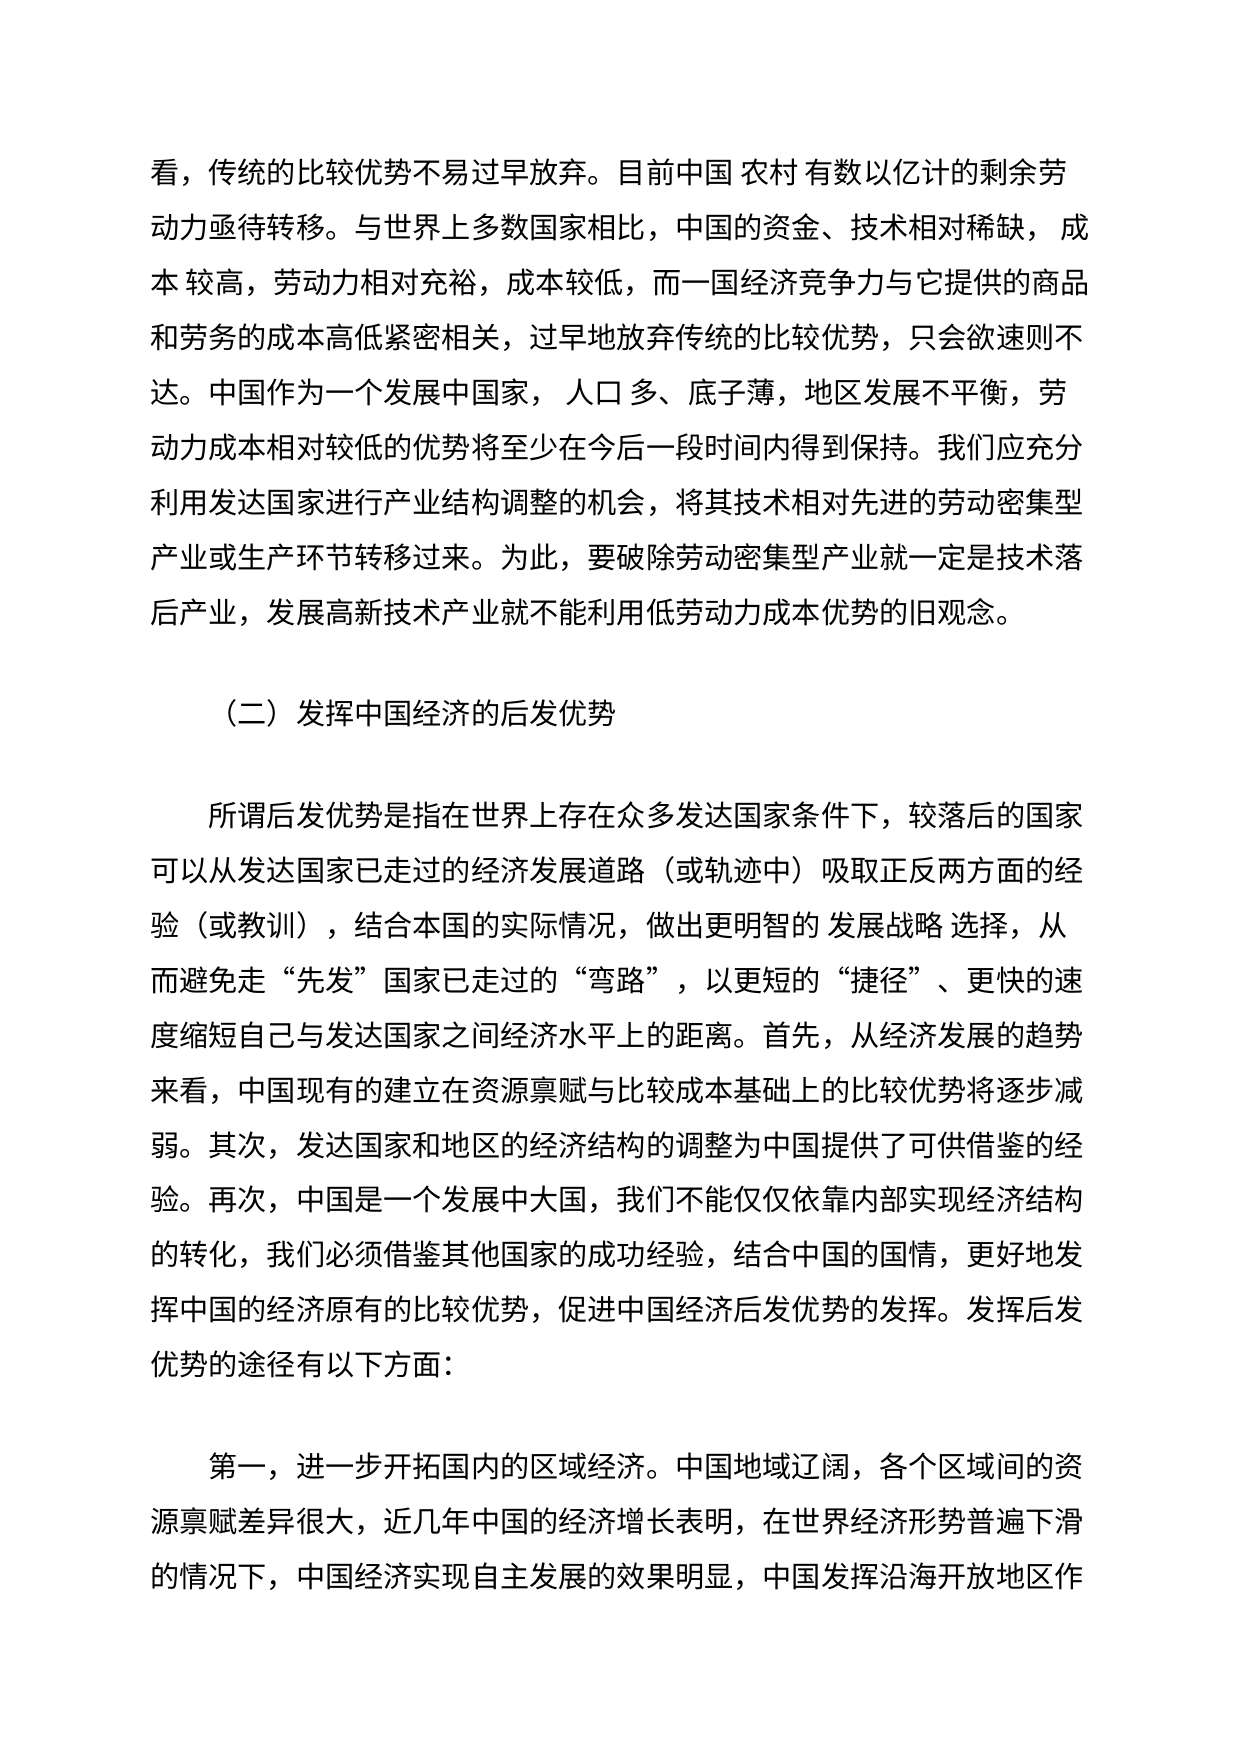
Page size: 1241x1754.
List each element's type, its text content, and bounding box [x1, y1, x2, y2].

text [150, 1443, 1090, 1596]
text 所谓后发优势是指在世界上存在众多发达国家条件下，较落后的国家可以从发达国家已走过的经济发展道路（或轨迹中）吸取正反两方面的经验（或教训），结合本国的实际情况，做出更明智的 发展战略 选择，从而避免走“先发”国家已走过的“弯路”，以更短的“捷径”、更快的速度缩短自己与发达国家之间经济水平上的距离。首先，从经济发展的趋势来看，中国现有的建立在资源禀赋与比较成本基础上的比较优势将逐步减弱。其次，发达国家和地区的经济结构的调整为中国提供了可供借鉴的经验。再次，中国是一个发展中大国，我们不能仅仅依靠内部实现经济结构的转化，我们必须借鉴其他国家的成功经验，结合中国的国情，更好地发挥中国的经济原有的比较优势，促进中国经济后发优势的发挥。发挥后发优势的途径有以下方面： [150, 793, 1090, 1384]
text （二）发挥中国经济的后发优势 [150, 691, 1090, 733]
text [150, 150, 1090, 631]
